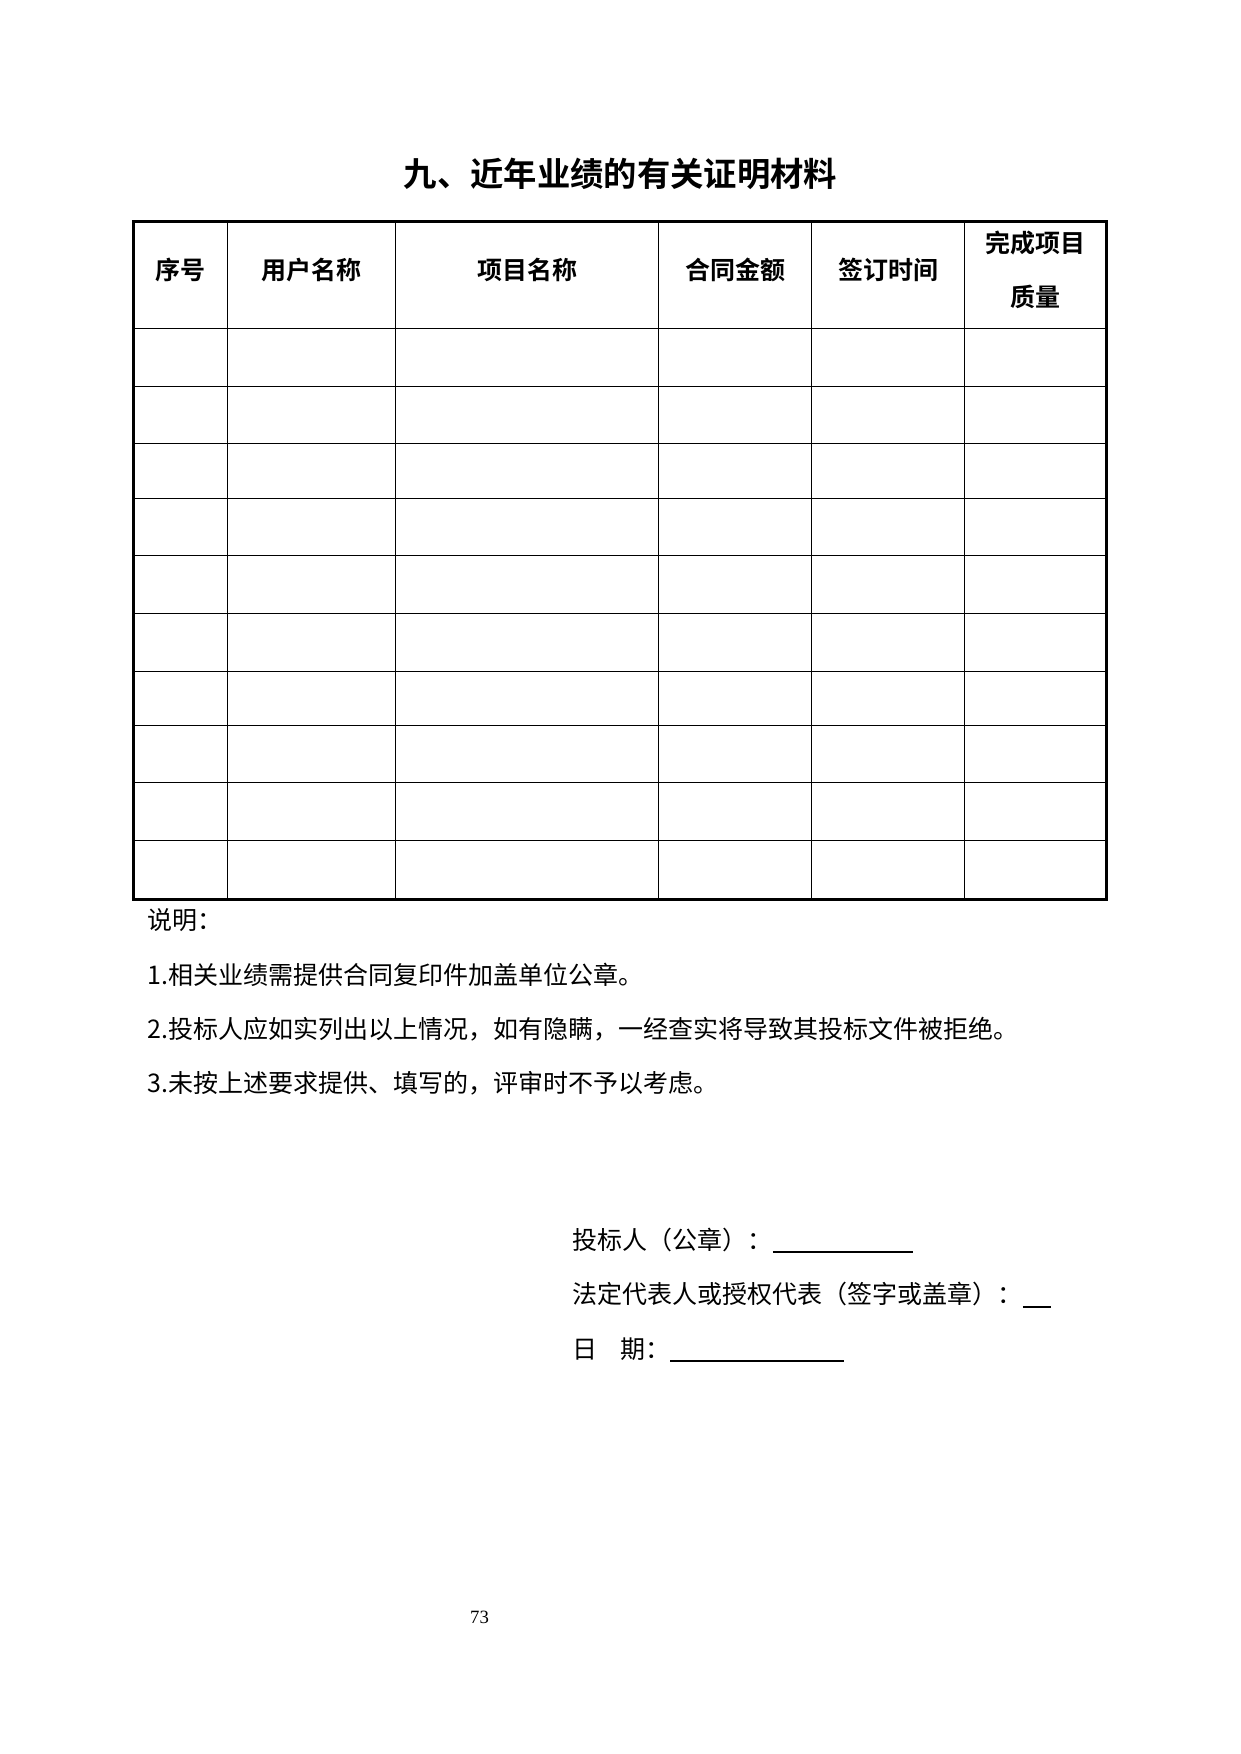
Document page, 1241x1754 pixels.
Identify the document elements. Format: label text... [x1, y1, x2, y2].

table_cell [659, 726, 811, 782]
table_cell [965, 329, 1105, 386]
table_cell [396, 556, 658, 613]
table_cell [812, 499, 964, 555]
table_cell [396, 726, 658, 782]
table_cell [965, 614, 1105, 671]
table_cell [228, 841, 395, 898]
table_cell [396, 614, 658, 671]
table_cell [228, 444, 395, 497]
table_cell [228, 499, 395, 555]
table_cell [659, 556, 811, 613]
text 3.未按上述要求提供、填写的，评审时不予以考虑。 [148, 1064, 1093, 1100]
text 日 期： [148, 1329, 1093, 1365]
table_header 签订时间 [812, 223, 964, 328]
table_cell [659, 329, 811, 386]
table_cell [659, 841, 811, 898]
table_header 用户名称 [228, 223, 395, 328]
table_cell [135, 387, 227, 443]
table_cell [812, 783, 964, 840]
table_cell [228, 614, 395, 671]
table_cell [135, 329, 227, 386]
table_cell [396, 841, 658, 898]
table_cell [228, 387, 395, 443]
table_cell [965, 444, 1105, 497]
table_cell [659, 387, 811, 443]
table_cell [812, 444, 964, 497]
table_cell [965, 841, 1105, 898]
table_cell [135, 672, 227, 724]
table_cell [135, 556, 227, 613]
table_cell [965, 726, 1105, 782]
table_cell [965, 556, 1105, 613]
table_cell [965, 783, 1105, 840]
table_cell [396, 444, 658, 497]
table_header 完成项目质量 [965, 223, 1105, 328]
table_cell [228, 329, 395, 386]
table_cell [659, 444, 811, 497]
table_header 项目名称 [396, 223, 658, 328]
text 1.相关业绩需提供合同复印件加盖单位公章。 [148, 955, 1093, 991]
table_cell [135, 614, 227, 671]
table_cell [396, 783, 658, 840]
text 投标人（公章）： [148, 1220, 1093, 1257]
text 法定代表人或授权代表（签字或盖章）： [148, 1275, 1093, 1311]
table_cell [812, 841, 964, 898]
table_cell [659, 783, 811, 840]
table_cell [812, 556, 964, 613]
table_cell [135, 783, 227, 840]
table_header 序号 [135, 223, 227, 328]
table_cell [812, 329, 964, 386]
table_cell [965, 499, 1105, 555]
table_cell [228, 726, 395, 782]
table_cell [135, 726, 227, 782]
table_cell [659, 672, 811, 724]
text 2.投标人应如实列出以上情况，如有隐瞒，一经查实将导致其投标文件被拒绝。 [148, 1009, 1093, 1046]
table_cell [396, 672, 658, 724]
table_cell [965, 387, 1105, 443]
table_header 合同金额 [659, 223, 811, 328]
table_cell [659, 614, 811, 671]
table_cell [965, 672, 1105, 724]
table_cell [812, 387, 964, 443]
table_cell [228, 783, 395, 840]
table_cell [812, 614, 964, 671]
text 九、近年业绩的有关证明材料 [148, 148, 1093, 196]
table_cell [812, 726, 964, 782]
table_cell [228, 672, 395, 724]
table_cell [396, 329, 658, 386]
text 说明： [148, 901, 1093, 937]
table_cell [135, 444, 227, 497]
table_cell [659, 499, 811, 555]
table_cell [396, 387, 658, 443]
table_cell [396, 499, 658, 555]
table_cell [812, 672, 964, 724]
table_cell [135, 841, 227, 898]
table_cell [228, 556, 395, 613]
table_cell [135, 499, 227, 555]
